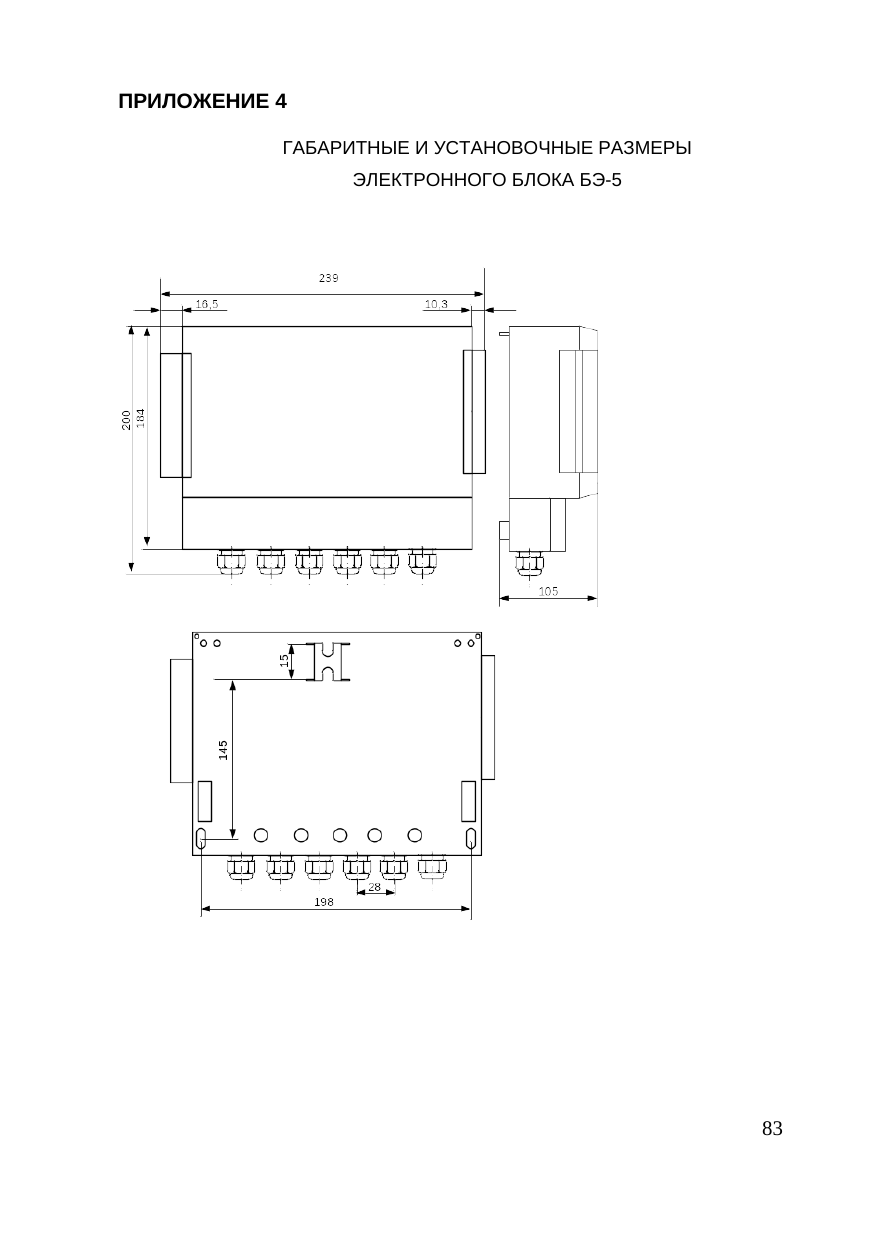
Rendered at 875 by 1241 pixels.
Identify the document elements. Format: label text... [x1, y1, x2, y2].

text ГАБАРИТНЫЕ И УСТАНОВОЧНЫЕ РАЗМЕРЫ [118, 137, 782, 158]
text ЭЛЕКТРОННОГО БЛОКА БЭ-5 [118, 169, 782, 191]
